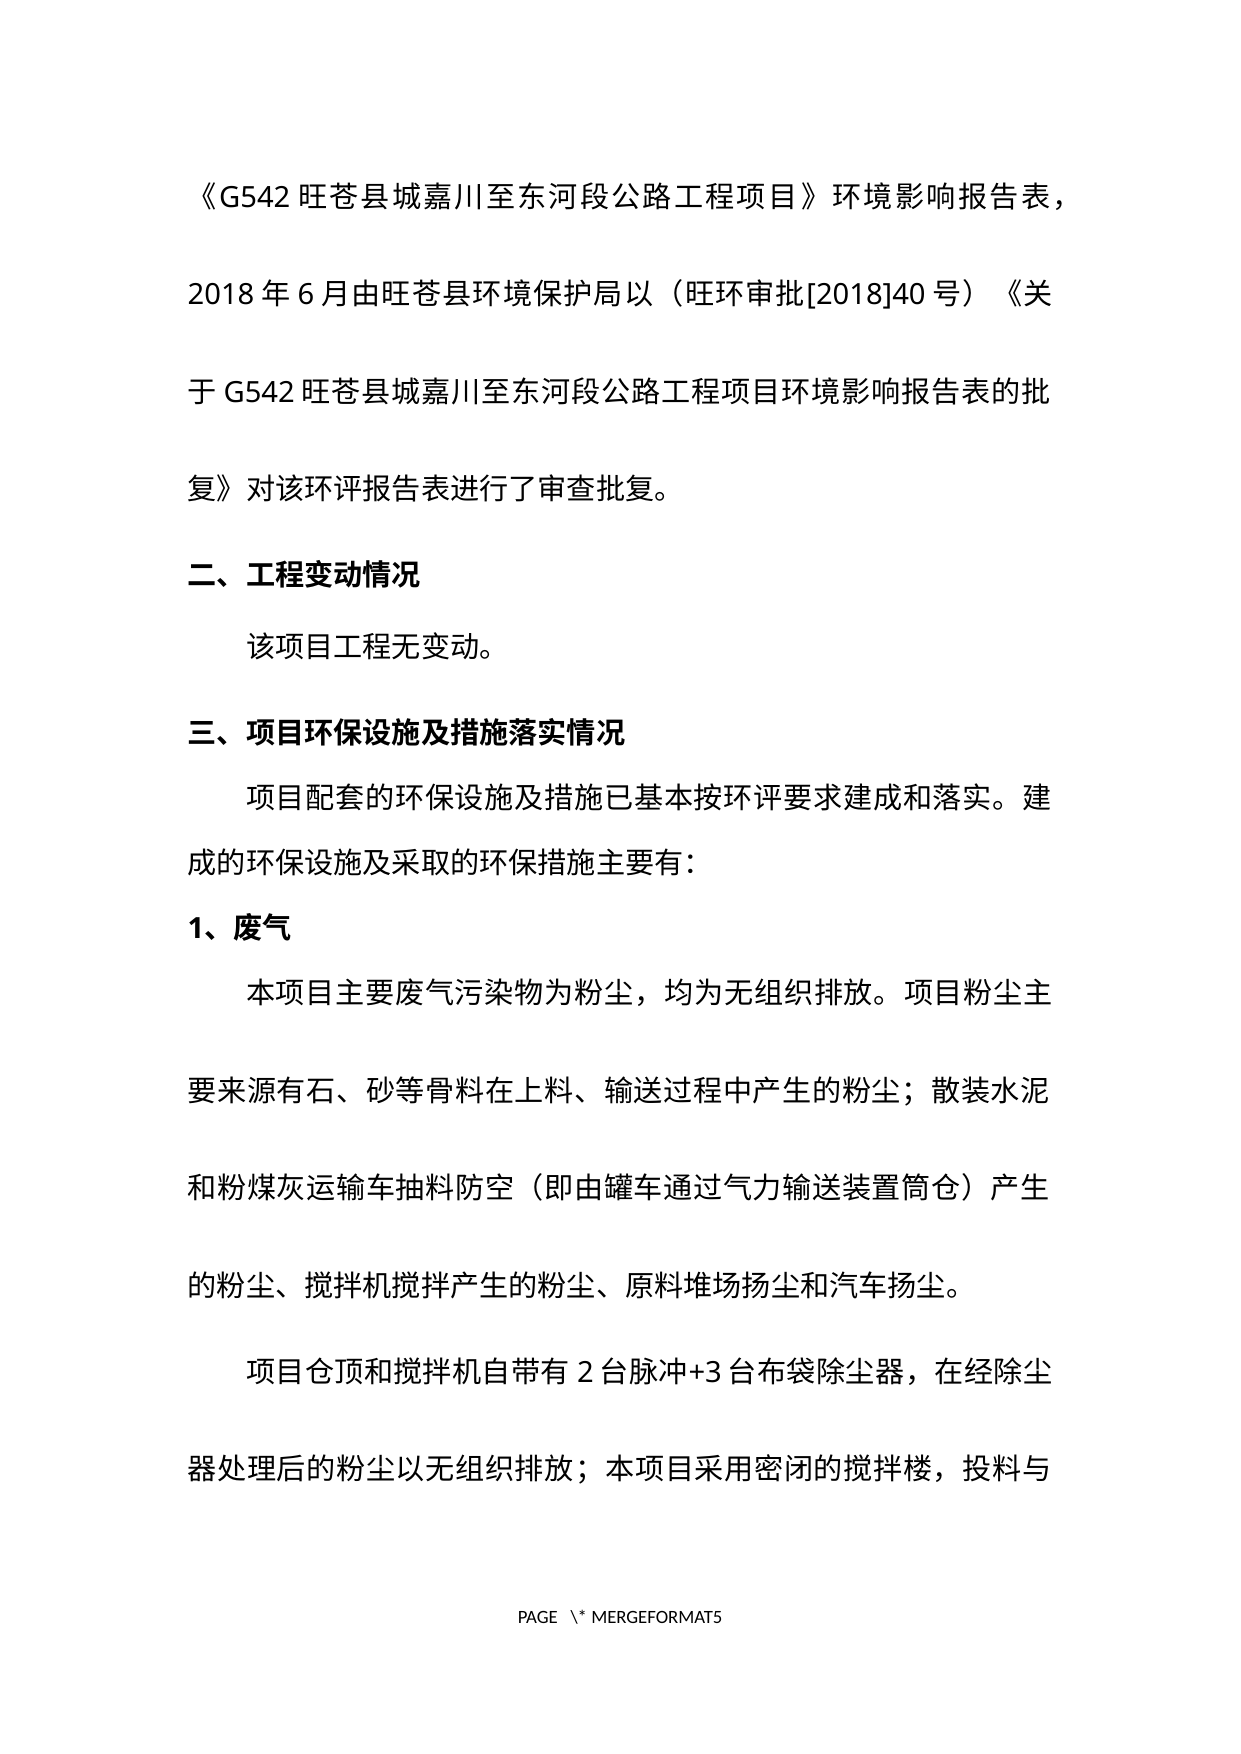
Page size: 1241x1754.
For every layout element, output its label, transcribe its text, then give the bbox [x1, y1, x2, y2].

list 该项目工程无变动。 [187, 612, 1053, 677]
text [187, 162, 1053, 519]
text 本项目主要废气污染物为粉尘，均为无组织排放。项目粉尘主要来源有石、砂等骨料在上料、输送过程中产生的粉尘；散装水泥和粉煤灰运输车抽料防空（即由罐车通过气力输送装置筒仓）产生的粉尘、搅拌机搅拌产生的粉尘、原料堆场扬尘和汽车扬尘。 [187, 958, 1053, 1316]
list 二、工程变动情况 [187, 541, 1053, 606]
text 项目配套的环保设施及措施已基本按环评要求建成和落实。建成的环保设施及采取的环保措施主要有： [187, 763, 1053, 893]
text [187, 1337, 1053, 1499]
text 三、项目环保设施及措施落实情况 [187, 698, 1053, 763]
text 1、废气 [187, 893, 1053, 958]
